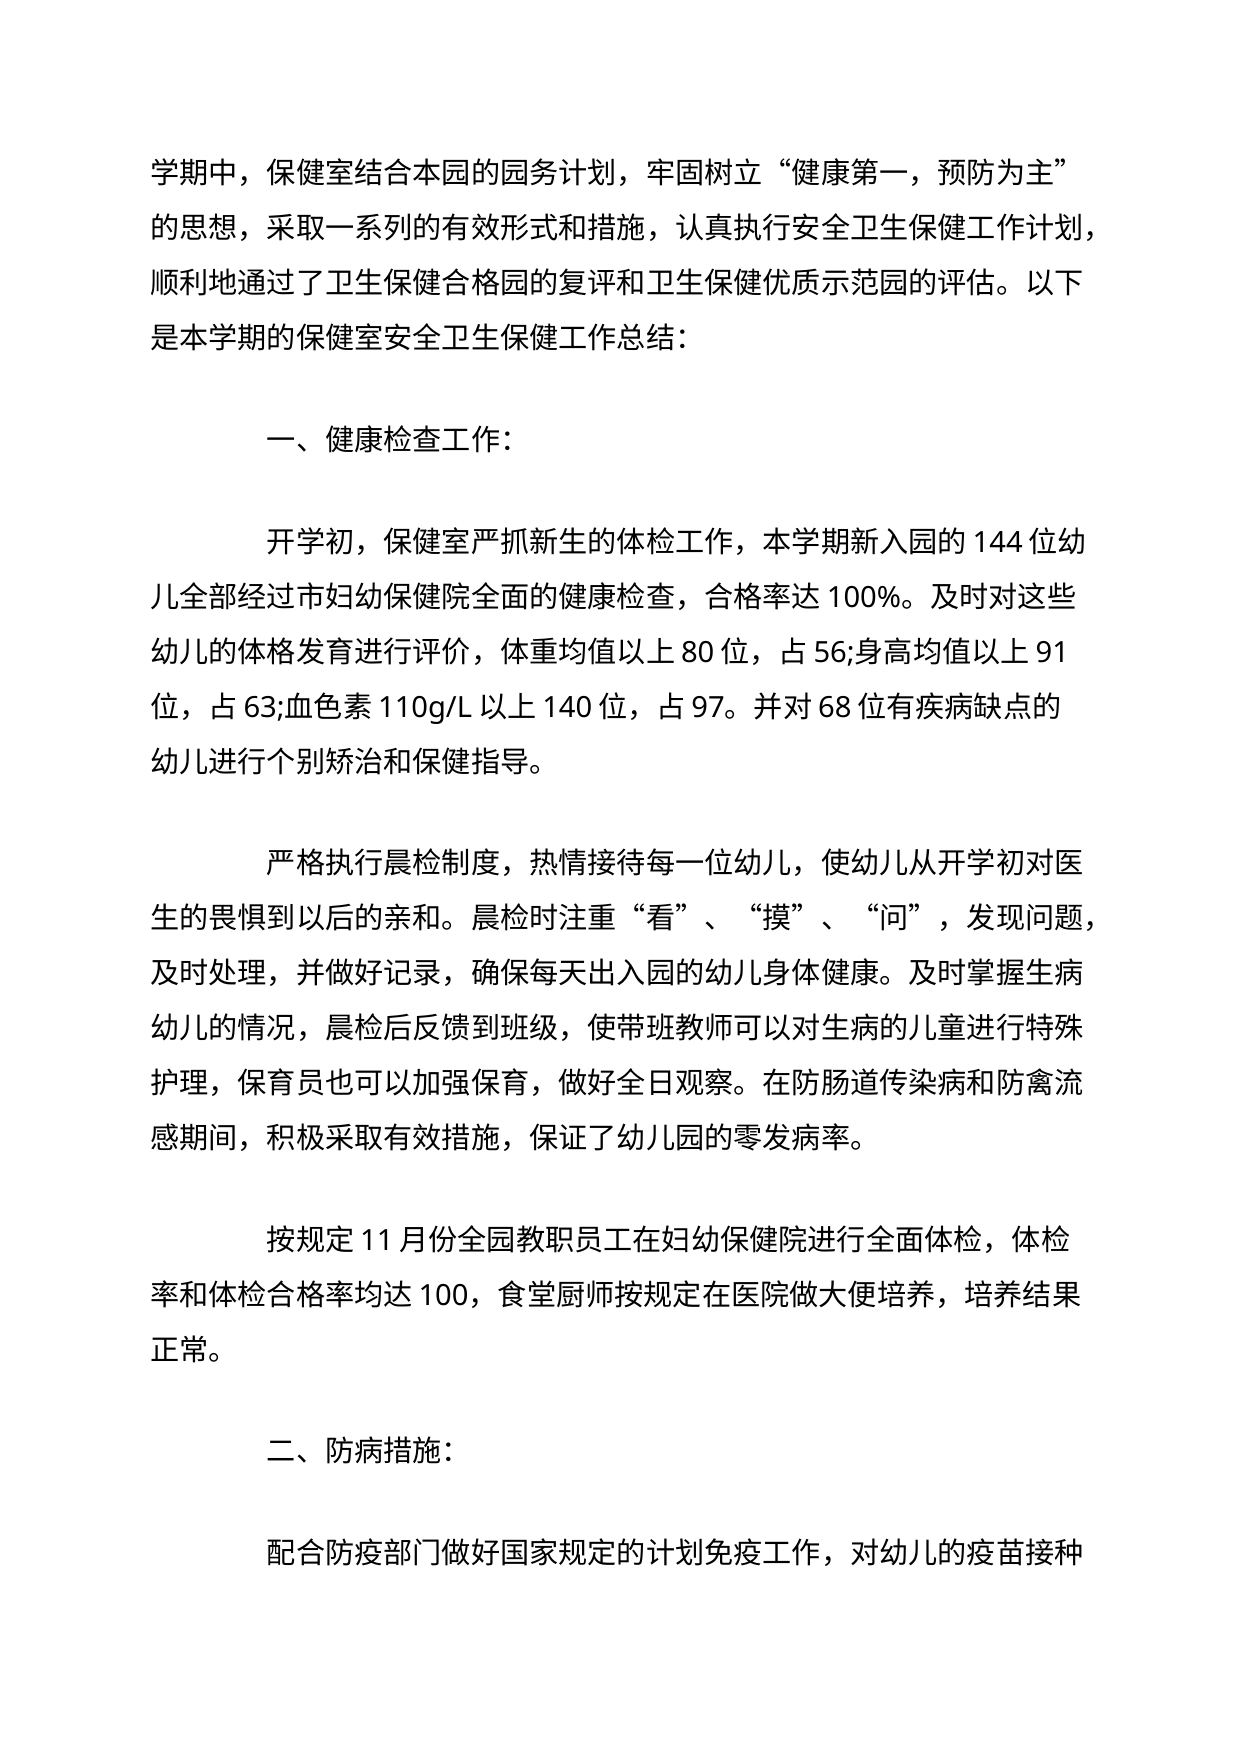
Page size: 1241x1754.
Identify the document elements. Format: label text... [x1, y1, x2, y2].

text 一、健康检查工作： [150, 416, 1090, 459]
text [150, 150, 1090, 357]
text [150, 1530, 1090, 1572]
text 二、防病措施： [150, 1428, 1090, 1470]
text 开学初，保健室严抓新生的体检工作，本学期新入园的144位幼儿全部经过市妇幼保健院全面的健康检查，合格率达100%。及时对这些幼儿的体格发育进行评价，体重均值以上80位，占56;身高均值以上91位，占63;血色素110g/L以上140位，占97。并对68位有疾病缺点的幼儿进行个别矫治和保健指导。 [150, 518, 1090, 781]
text 按规定11月份全园教职员工在妇幼保健院进行全面体检，体检率和体检合格率均达100，食堂厨师按规定在医院做大便培养，培养结果正常。 [150, 1216, 1090, 1368]
text 严格执行晨检制度，热情接待每一位幼儿，使幼儿从开学初对医生的畏惧到以后的亲和。晨检时注重“看”、“摸”、“问”，发现问题，及时处理，并做好记录，确保每天出入园的幼儿身体健康。及时掌握生病幼儿的情况，晨检后反馈到班级，使带班教师可以对生病的儿童进行特殊护理，保育员也可以加强保育，做好全日观察。在防肠道传染病和防禽流感期间，积极采取有效措施，保证了幼儿园的零发病率。 [150, 840, 1090, 1157]
